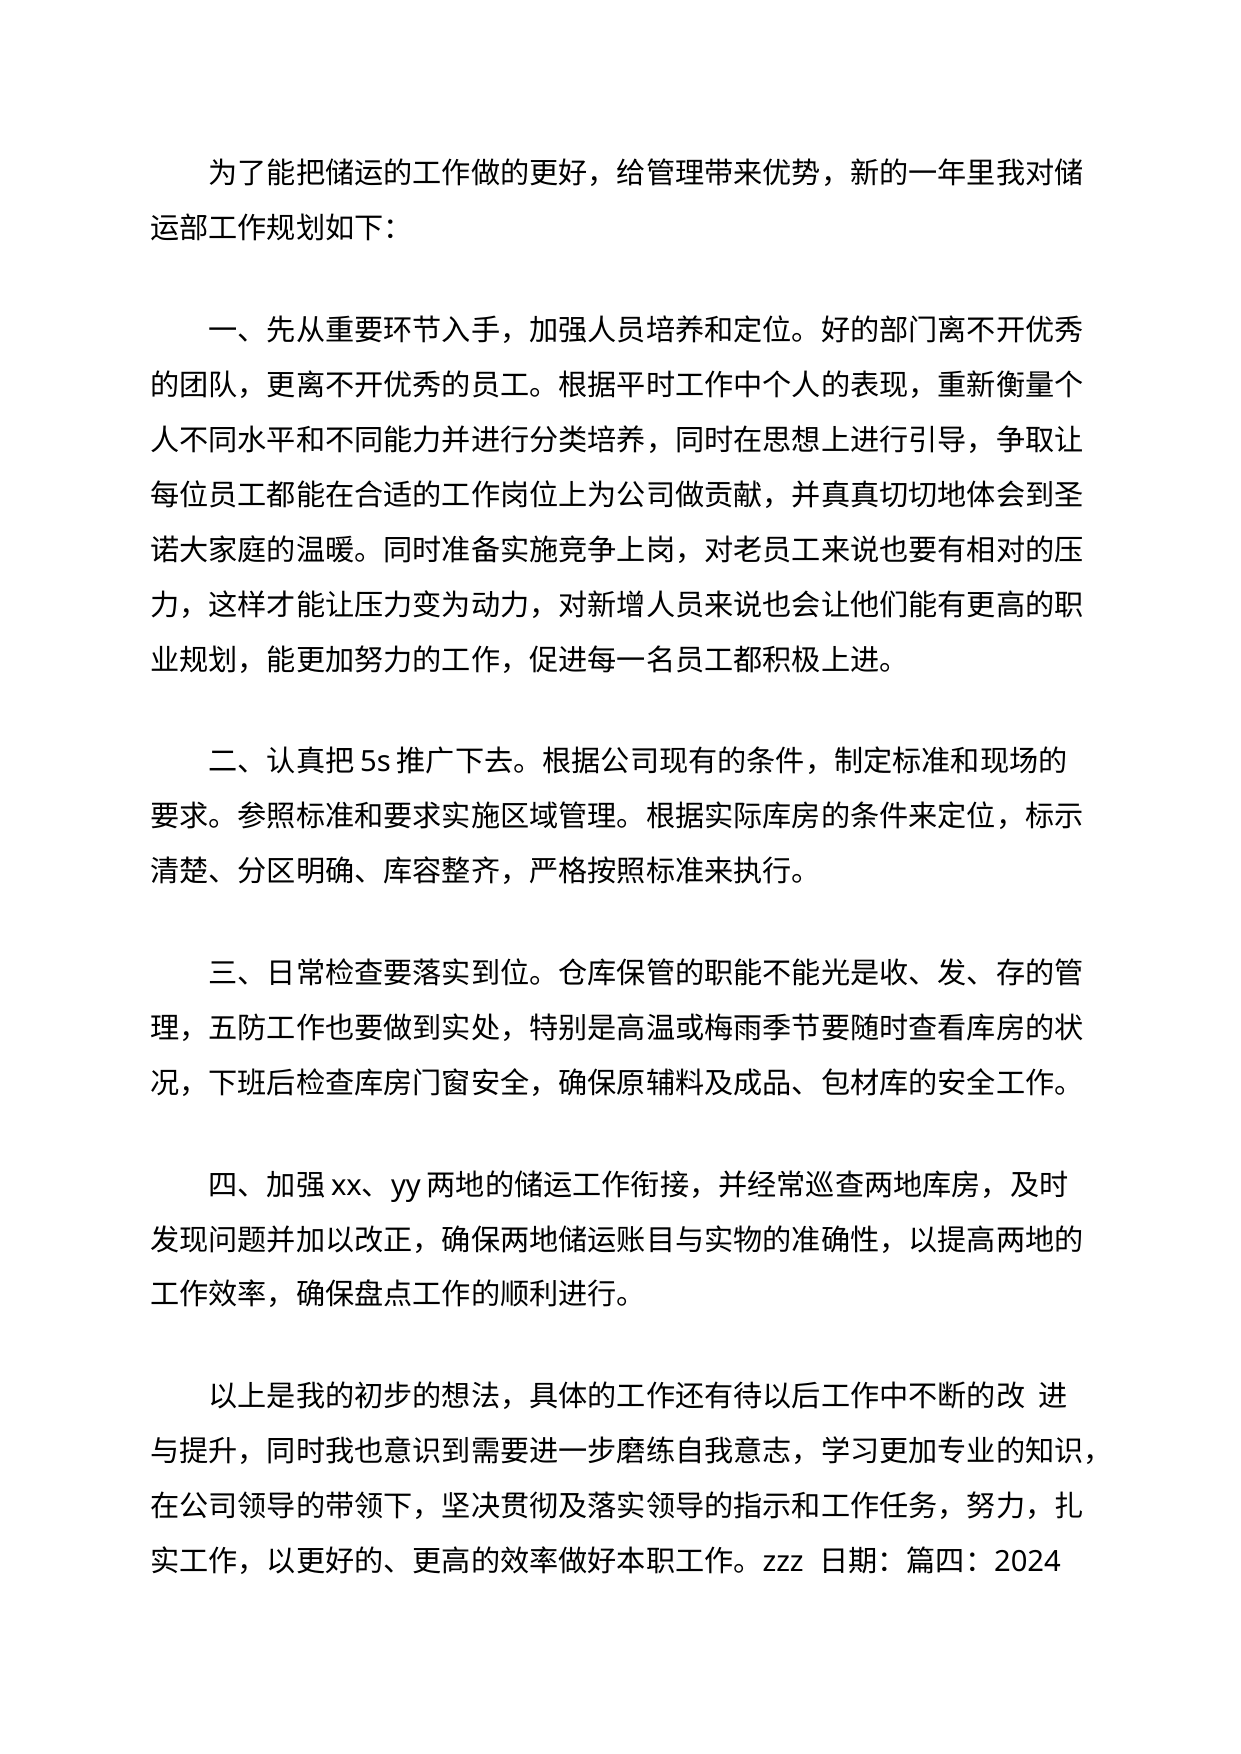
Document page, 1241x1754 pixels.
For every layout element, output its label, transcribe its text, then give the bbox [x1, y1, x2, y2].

text 为了能把储运的工作做的更好，给管理带来优势，新的一年里我对储运部工作规划如下： [150, 150, 1090, 247]
text 四、加强xx、yy两地的储运工作衔接，并经常巡查两地库房，及时发现问题并加以改正，确保两地储运账目与实物的准确性，以提高两地的工作效率，确保盘点工作的顺利进行。 [150, 1161, 1090, 1313]
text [150, 1373, 1090, 1580]
text 三、日常检查要落实到位。仓库保管的职能不能光是收、发、存的管理，五防工作也要做到实处，特别是高温或梅雨季节要随时查看库房的状况，下班后检查库房门窗安全，确保原辅料及成品、包材库的安全工作。 [150, 949, 1090, 1102]
text 一、先从重要环节入手，加强人员培养和定位。好的部门离不开优秀的团队，更离不开优秀的员工。根据平时工作中个人的表现，重新衡量个人不同水平和不同能力并进行分类培养，同时在思想上进行引导，争取让每位员工都能在合适的工作岗位上为公司做贡献，并真真切切地体会到圣诺大家庭的温暖。同时准备实施竞争上岗，对老员工来说也要有相对的压力，这样才能让压力变为动力，对新增人员来说也会让他们能有更高的职业规划，能更加努力的工作，促进每一名员工都积极上进。 [150, 307, 1090, 678]
text 二、认真把5s推广下去。根据公司现有的条件，制定标准和现场的要求。参照标准和要求实施区域管理。根据实际库房的条件来定位，标示清楚、分区明确、库容整齐，严格按照标准来执行。 [150, 738, 1090, 890]
